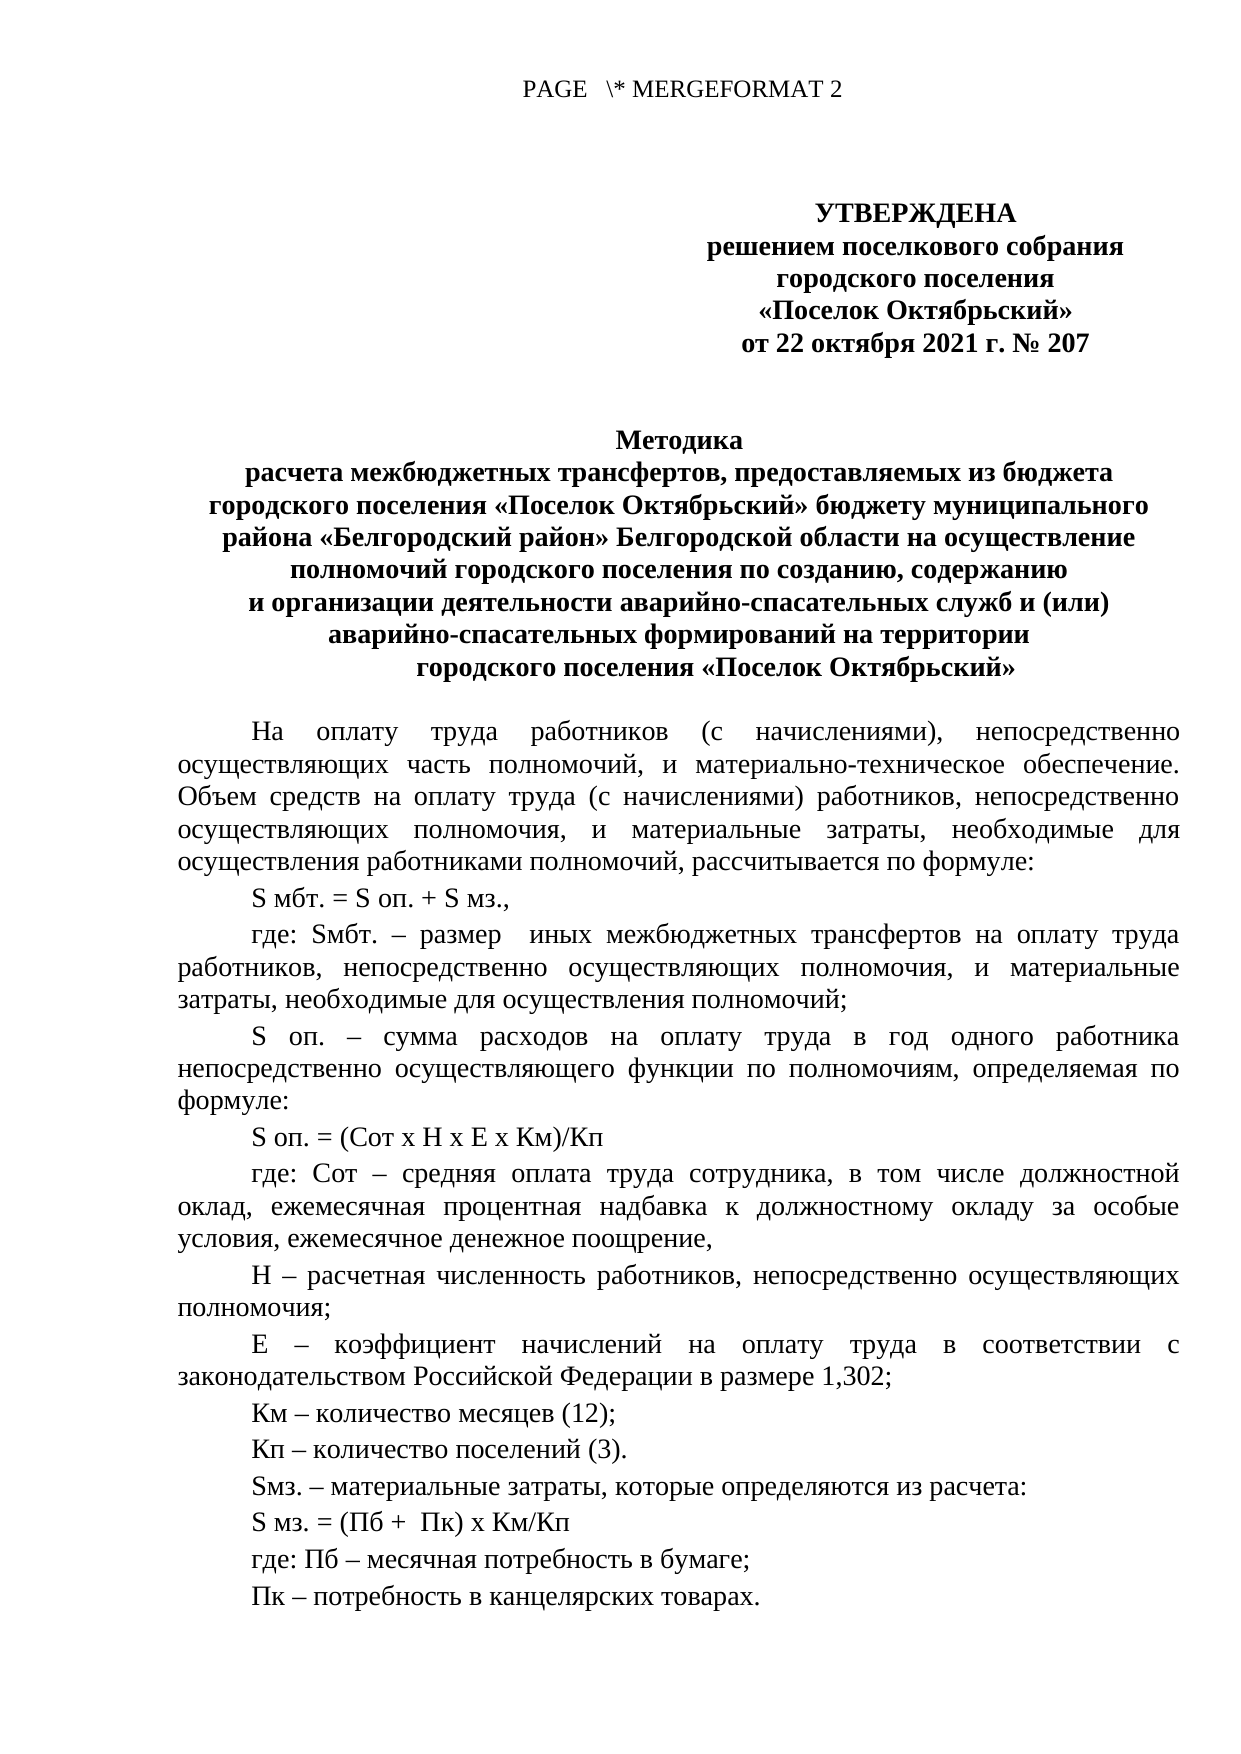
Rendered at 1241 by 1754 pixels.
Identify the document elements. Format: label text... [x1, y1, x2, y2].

text где: Sмбт. – размер иных межбюджетных трансфертов на оплату труда работников, непосредственно осуществляющих полномочия, и материальные затраты, необходимые для осуществления полномочий; [177, 917, 1181, 1014]
text Кп – количество поселений (3). [177, 1432, 1181, 1465]
text городского поселения «Поселок Октябрьский» [177, 650, 1181, 682]
text аварийно-спасательных формирований на территории [177, 617, 1181, 650]
text Н – расчетная численность работников, непосредственно осуществляющих полномочия; [177, 1258, 1181, 1323]
text расчета межбюджетных трансфертов, предоставляемых из бюджета городского поселения «Поселок Октябрьский» бюджету муниципального района «Белгородский район» Белгородской области на осуществление полномочий городского поселения по созданию, содержанию [177, 455, 1181, 585]
text где: Сот – средняя оплата труда сотрудника, в том числе должностной оклад, ежемесячная процентная надбавка к должностному окладу за особые условия, ежемесячное денежное поощрение, [177, 1156, 1181, 1254]
text Е – коэффициент начислений на оплату труда в соответствии с законодательством Российской Федерации в размере 1,302; [177, 1327, 1181, 1392]
text где: Пб – месячная потребность в бумаге; [177, 1542, 1181, 1574]
text Sмз. – материальные затраты, которые определяются из расчета: [177, 1469, 1181, 1501]
text На оплату труда работников (с начислениями), непосредственно осуществляющих часть полномочий, и материально-техническое обеспечение. Объем средств на оплату труда (с начислениями) работников, непосредственно осуществляющих полномочия, и материальные затраты, необходимые для осуществления работниками полномочий, рассчитывается по формуле: [177, 714, 1181, 876]
text от 22 октября 2021 г. № 207 [650, 326, 1181, 358]
text решением поселкового собрания городского поселения [650, 228, 1181, 293]
text «Поселок Октябрьский» [650, 293, 1181, 326]
text Пк – потребность в канцелярских товарах. [177, 1578, 1181, 1611]
text Методика [177, 423, 1181, 455]
text S оп. – сумма расходов на оплату труда в год одного работника непосредственно осуществляющего функции по полномочиям, определяемая по формуле: [177, 1018, 1181, 1116]
text Км – количество месяцев (12); [177, 1396, 1181, 1428]
text S мбт. = S оп. + S мз., [177, 881, 1181, 913]
text и организации деятельности аварийно-спасательных служб и (или) [177, 585, 1181, 617]
text УТВЕРЖДЕНА [650, 196, 1181, 228]
text S мз. = (Пб + Пк) х Км/Кп [177, 1505, 1181, 1538]
text S оп. = (Сот х Н х Е х Км)/Кп [177, 1120, 1181, 1152]
